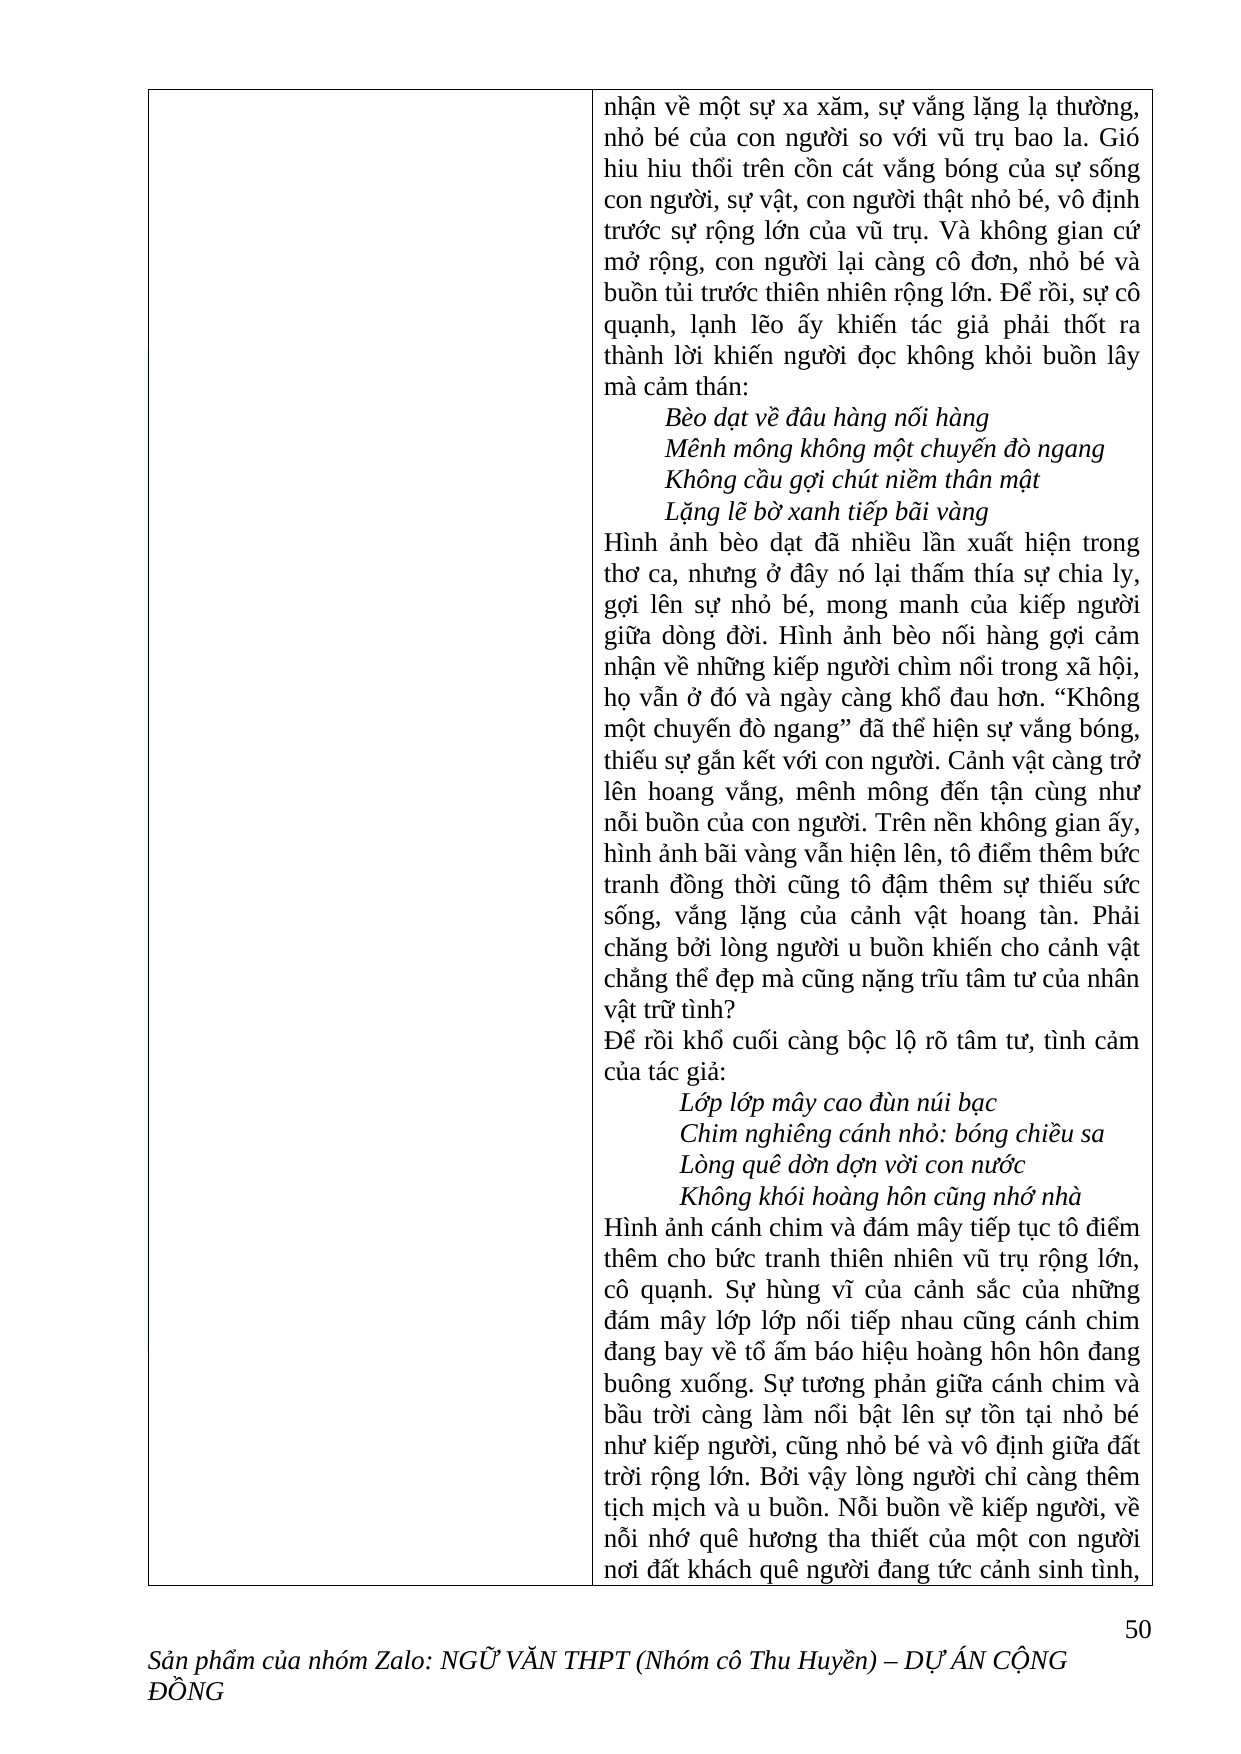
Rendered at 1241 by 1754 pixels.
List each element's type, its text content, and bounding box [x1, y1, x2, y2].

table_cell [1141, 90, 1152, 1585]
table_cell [149, 90, 592, 1585]
